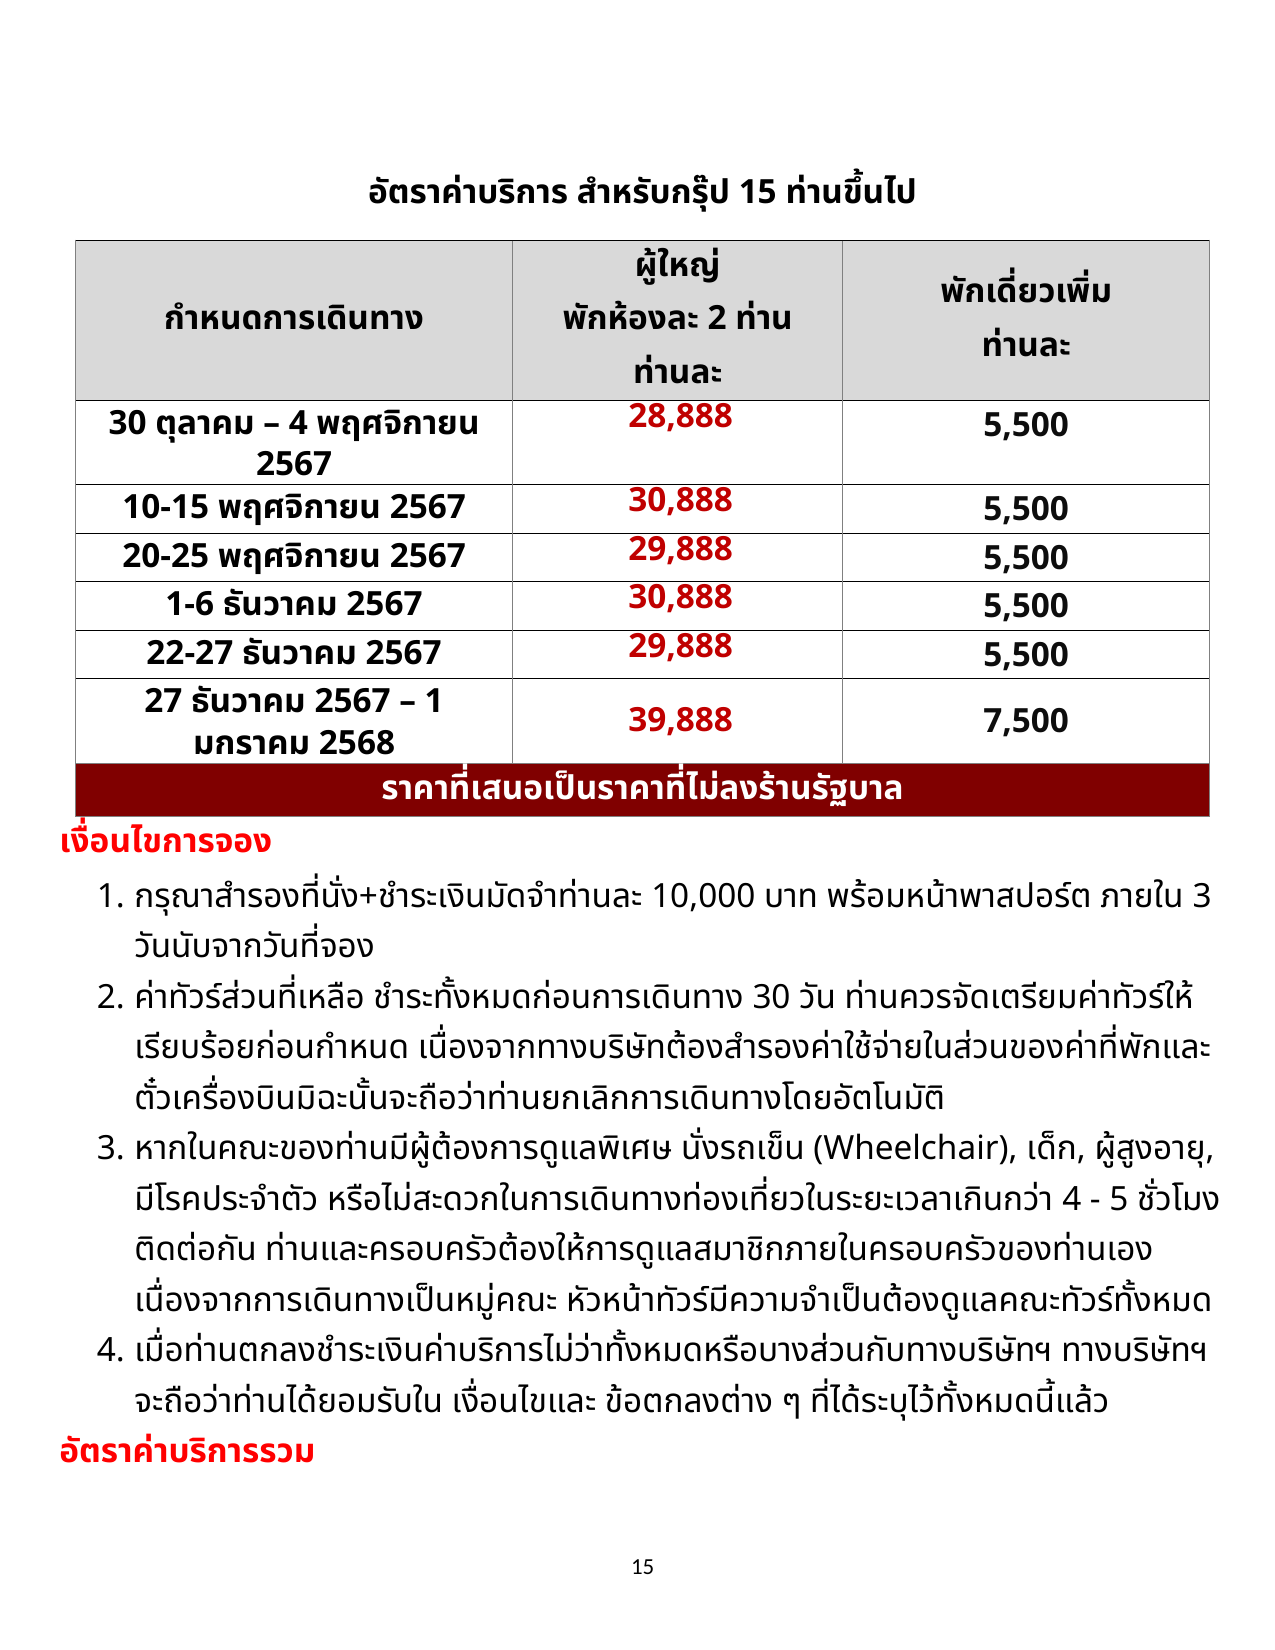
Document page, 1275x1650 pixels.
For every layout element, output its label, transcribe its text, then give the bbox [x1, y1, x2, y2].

table_cell 7,500 [843, 679, 1209, 763]
table_cell 29,888 [513, 631, 842, 678]
table_cell 5,500 [843, 582, 1209, 630]
list เมื่อท่านตกลงชำระเงินค่าบริการไม่ว่าทั้งหมดหรือบางส่วนกับทางบริษัทฯ ทางบริษัทฯ จะถือว่าท่านได้ยอมรับใน เงื่อนไขและ ข้อตกลงต่าง ๆ ที่ได้ระบุไว้ทั้งหมดนี้แล้ว [97, 1326, 1226, 1427]
list กรุณาสำรองที่นั่ง+ชำระเงินมัดจำท่านละ 10,000 บาท พร้อมหน้าพาสปอร์ต ภายใน 3 วันนับจากวันที่จอง [97, 872, 1226, 973]
table_header ผู้ใหญ่ พักห้องละ 2 ท่าน ท่านละ [513, 241, 842, 400]
text อัตราค่าบริการ สำหรับกรุ๊ป 15 ท่านขึ้นไป [59, 168, 1226, 219]
table_cell ราคาที่เสนอเป็นราคาที่ไม่ลงร้านรัฐบาล [76, 764, 1209, 816]
table_cell 29,888 [513, 534, 842, 581]
table_cell 5,500 [843, 534, 1209, 581]
table_cell 30,888 [513, 485, 842, 533]
table_cell 5,500 [843, 631, 1209, 678]
table_cell 1-6 ธันวาคม 2567 [76, 582, 512, 630]
list หากในคณะของท่านมีผู้ต้องการดูแลพิเศษ นั่งรถเข็น (Wheelchair), เด็ก, ผู้สูงอายุ, มีโรคประจำตัว หรือไม่สะดวกในการเดินทางท่องเที่ยวในระยะเวลาเกินกว่า 4 - 5 ชั่วโมงติดต่อกัน ท่านและครอบครัวต้องให้การดูแลสมาชิกภายในครอบครัวของท่านเอง เนื่องจากการเดินทางเป็นหมู่คณะ หัวหน้าทัวร์มีความจำเป็นต้องดูแลคณะทัวร์ทั้งหมด [97, 1124, 1226, 1326]
list ค่าทัวร์ส่วนที่เหลือ ชำระทั้งหมดก่อนการเดินทาง 30 วัน ท่านควรจัดเตรียมค่าทัวร์ให้เรียบร้อยก่อนกำหนด เนื่องจากทางบริษัทต้องสำรองค่าใช้จ่ายในส่วนของค่าที่พักและตั๋วเครื่องบินมิฉะนั้นจะถือว่าท่านยกเลิกการเดินทางโดยอัตโนมัติ [97, 973, 1226, 1124]
table_cell 5,500 [843, 485, 1209, 533]
table_cell 10-15 พฤศจิกายน 2567 [76, 485, 512, 533]
table_cell 20-25 พฤศจิกายน 2567 [76, 534, 512, 581]
text อัตราค่าบริการรวม [59, 1427, 1226, 1478]
table_cell 27 ธันวาคม 2567 – 1 มกราคม 2568 [76, 679, 512, 763]
table_cell 22-27 ธันวาคม 2567 [76, 631, 512, 678]
table_header พักเดี่ยวเพิ่ม ท่านละ [843, 241, 1209, 400]
table_header กำหนดการเดินทาง [76, 241, 512, 400]
text เงื่อนไขการจอง [59, 817, 1226, 868]
table_cell 28,888 [513, 401, 842, 484]
table_cell 5,500 [843, 401, 1209, 484]
table_cell 30 ตุลาคม – 4 พฤศจิกายน 2567 [76, 401, 512, 484]
table_cell 30,888 [513, 582, 842, 630]
table_cell 39,888 [513, 679, 842, 763]
